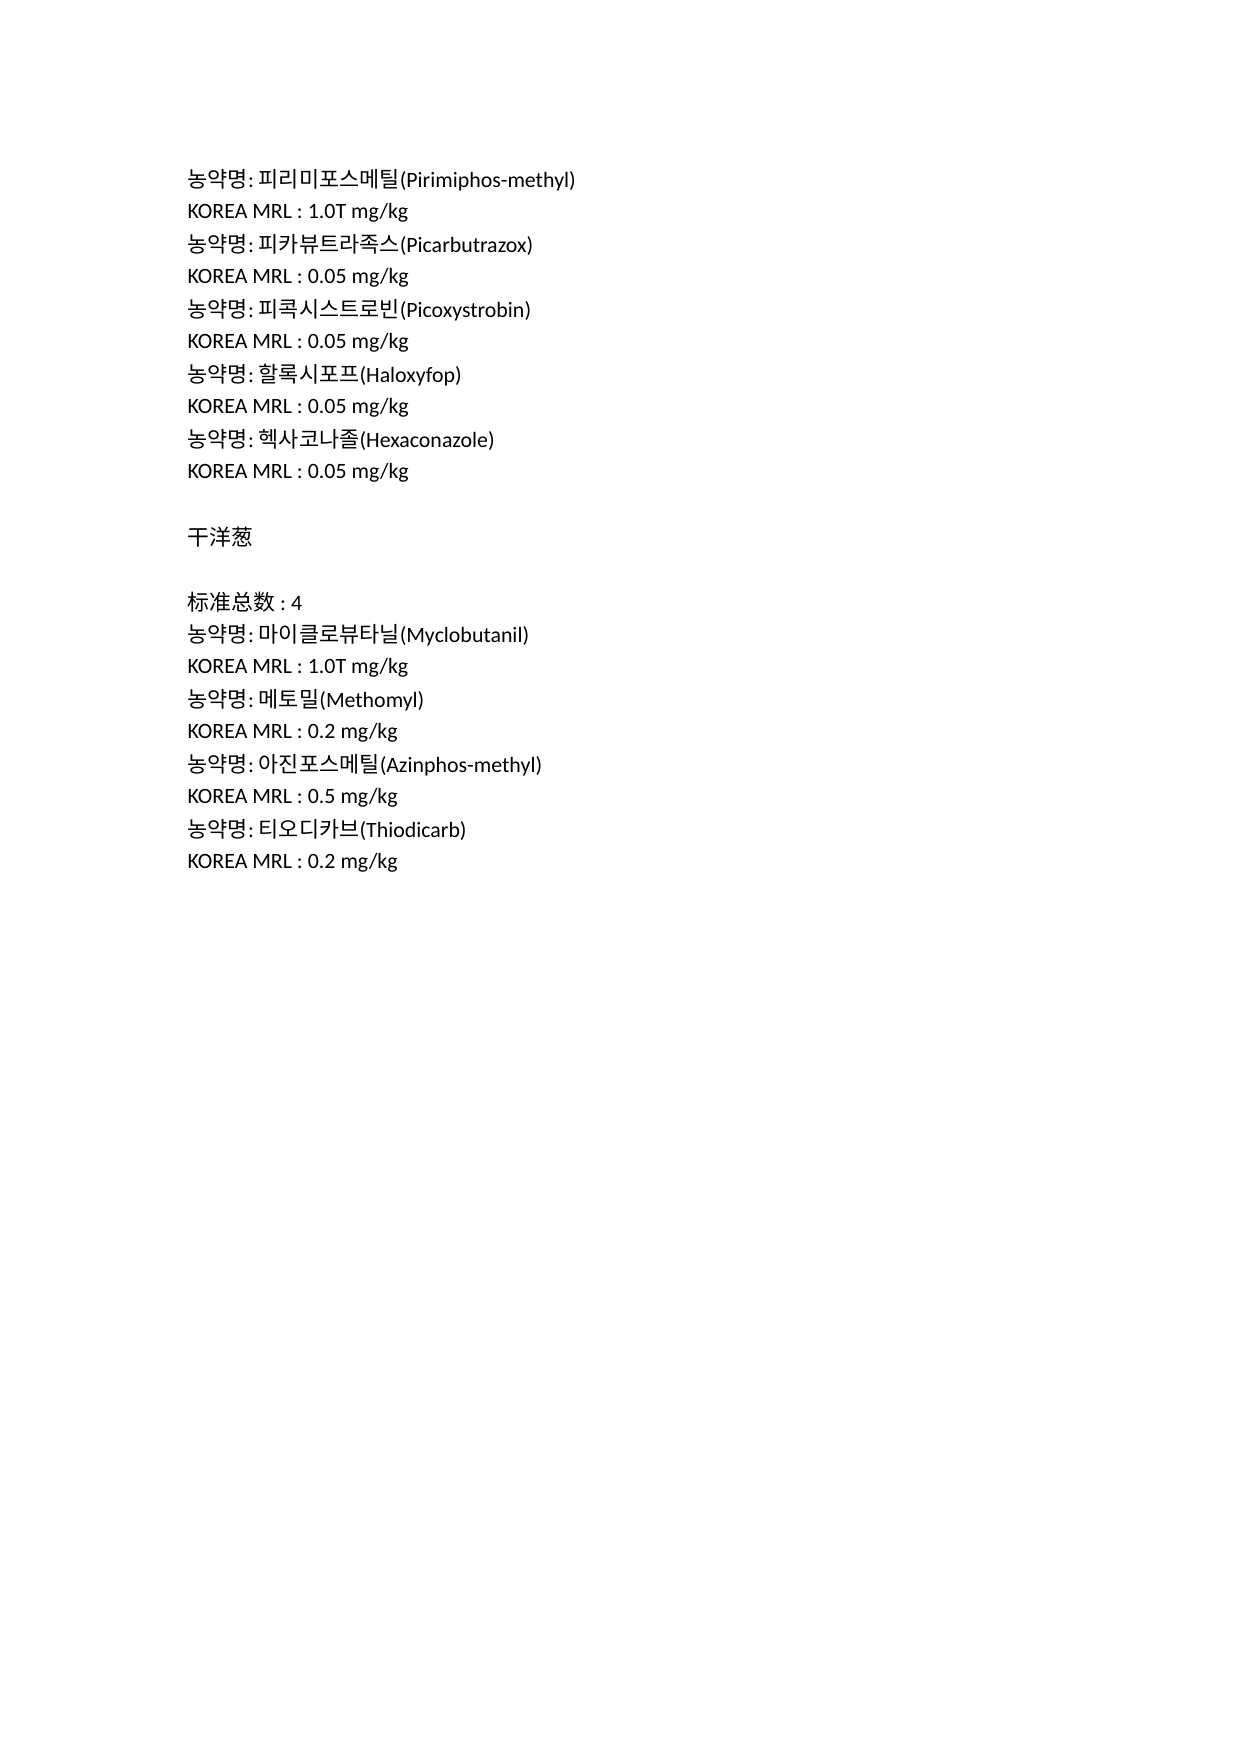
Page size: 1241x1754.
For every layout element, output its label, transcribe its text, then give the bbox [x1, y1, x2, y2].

text 농약명: 헥사코나졸(Hexaconazole) [187, 422, 1053, 454]
text 농약명: 피카뷰트라족스(Picarbutrazox) [187, 227, 1053, 259]
text 干洋葱 [187, 519, 1053, 552]
text KOREA MRL : 0.2 mg/kg [187, 714, 1053, 747]
text KOREA MRL : 0.05 mg/kg [187, 259, 1053, 292]
text KOREA MRL : 0.5 mg/kg [187, 779, 1053, 812]
text KOREA MRL : 1.0T mg/kg [187, 194, 1053, 227]
text KOREA MRL : 0.05 mg/kg [187, 454, 1053, 487]
text 농약명: 피리미포스메틸(Pirimiphos-methyl) [187, 162, 1053, 194]
text 농약명: 아진포스메틸(Azinphos-methyl) [187, 747, 1053, 779]
text 농약명: 티오디카브(Thiodicarb) [187, 812, 1053, 844]
text KOREA MRL : 1.0T mg/kg [187, 649, 1053, 682]
text KOREA MRL : 0.2 mg/kg [187, 844, 1053, 877]
text 농약명: 할록시포프(Haloxyfop) [187, 357, 1053, 389]
text 농약명: 피콕시스트로빈(Picoxystrobin) [187, 292, 1053, 324]
text 농약명: 메토밀(Methomyl) [187, 682, 1053, 714]
text 농약명: 마이클로뷰타닐(Myclobutanil) [187, 617, 1053, 649]
text 标准总数 : 4 [187, 584, 1053, 617]
text KOREA MRL : 0.05 mg/kg [187, 389, 1053, 422]
text KOREA MRL : 0.05 mg/kg [187, 324, 1053, 357]
